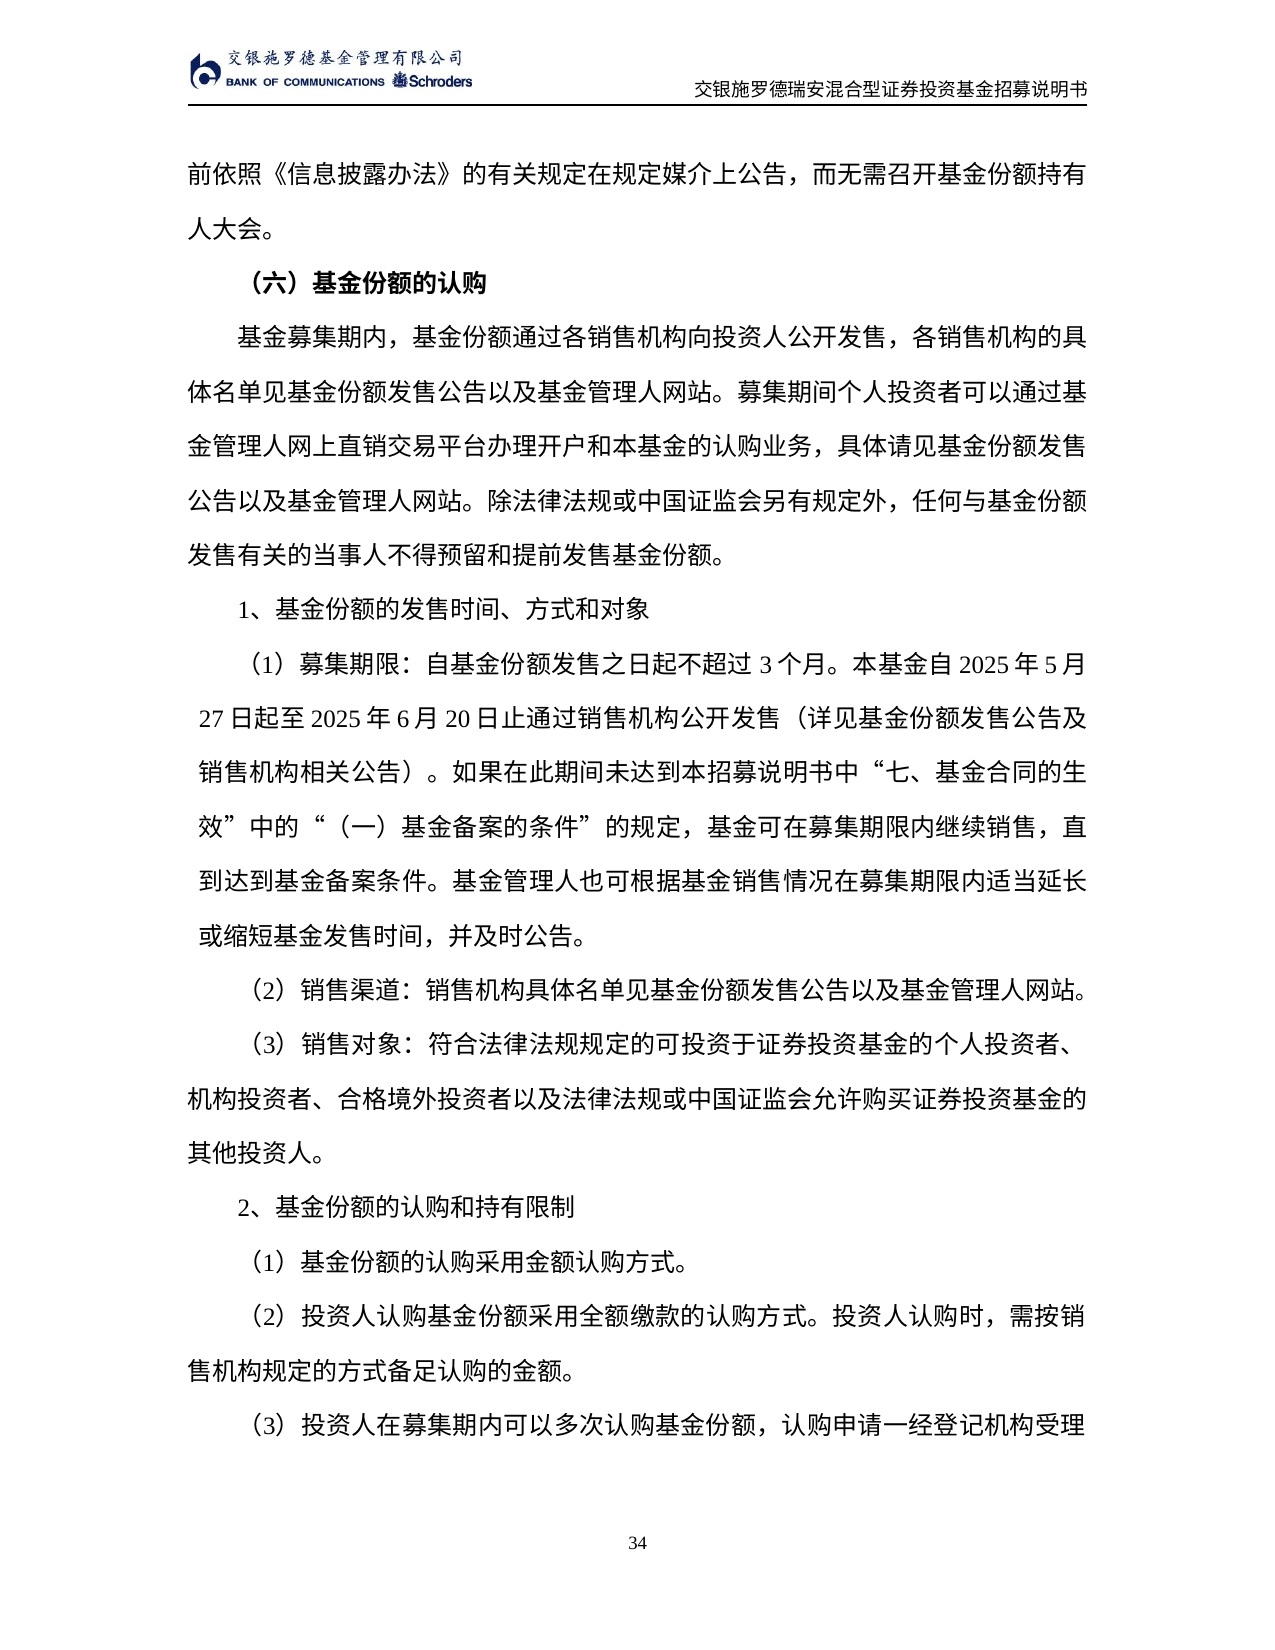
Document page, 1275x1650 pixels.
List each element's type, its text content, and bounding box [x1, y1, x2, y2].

text 基金募集期内，基金份额通过各销售机构向投资人公开发售，各销售机构的具体名单见基金份额发售公告以及基金管理人网站。募集期间个人投资者可以通过基金管理人网上直销交易平台办理开户和本基金的认购业务，具体请见基金份额发售公告以及基金管理人网站。除法律法规或中国证监会另有规定外，任何与基金份额发售有关的当事人不得预留和提前发售基金份额。 [187, 318, 1087, 572]
text （1）募集期限：自基金份额发售之日起不超过3个月。本基金自2025年5月27日起至2025年6月20日止通过销售机构公开发售（详见基金份额发售公告及销售机构相关公告）。如果在此期间未达到本招募说明书中“七、基金合同的生效”中的“（一）基金备案的条件”的规定，基金可在募集期限内继续销售，直到达到基金备案条件。基金管理人也可根据基金销售情况在募集期限内适当延长或缩短基金发售时间，并及时公告。 [198, 644, 1087, 952]
text 2、基金份额的认购和持有限制 [187, 1188, 1087, 1224]
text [187, 1405, 1087, 1442]
text （2）销售渠道：销售机构具体名单见基金份额发售公告以及基金管理人网站。 [187, 970, 1087, 1007]
text （1）基金份额的认购采用金额认购方式。 [187, 1242, 1087, 1278]
text （3）销售对象：符合法律法规规定的可投资于证券投资基金的个人投资者、机构投资者、合格境外投资者以及法律法规或中国证监会允许购买证券投资基金的其他投资人。 [187, 1025, 1087, 1170]
picture [190, 50, 472, 89]
text （六）基金份额的认购 [187, 263, 1087, 300]
text （2）投资人认购基金份额采用全额缴款的认购方式。投资人认购时，需按销售机构规定的方式备足认购的金额。 [187, 1297, 1087, 1387]
text 1、基金份额的发售时间、方式和对象 [187, 590, 1087, 626]
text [187, 155, 1087, 245]
